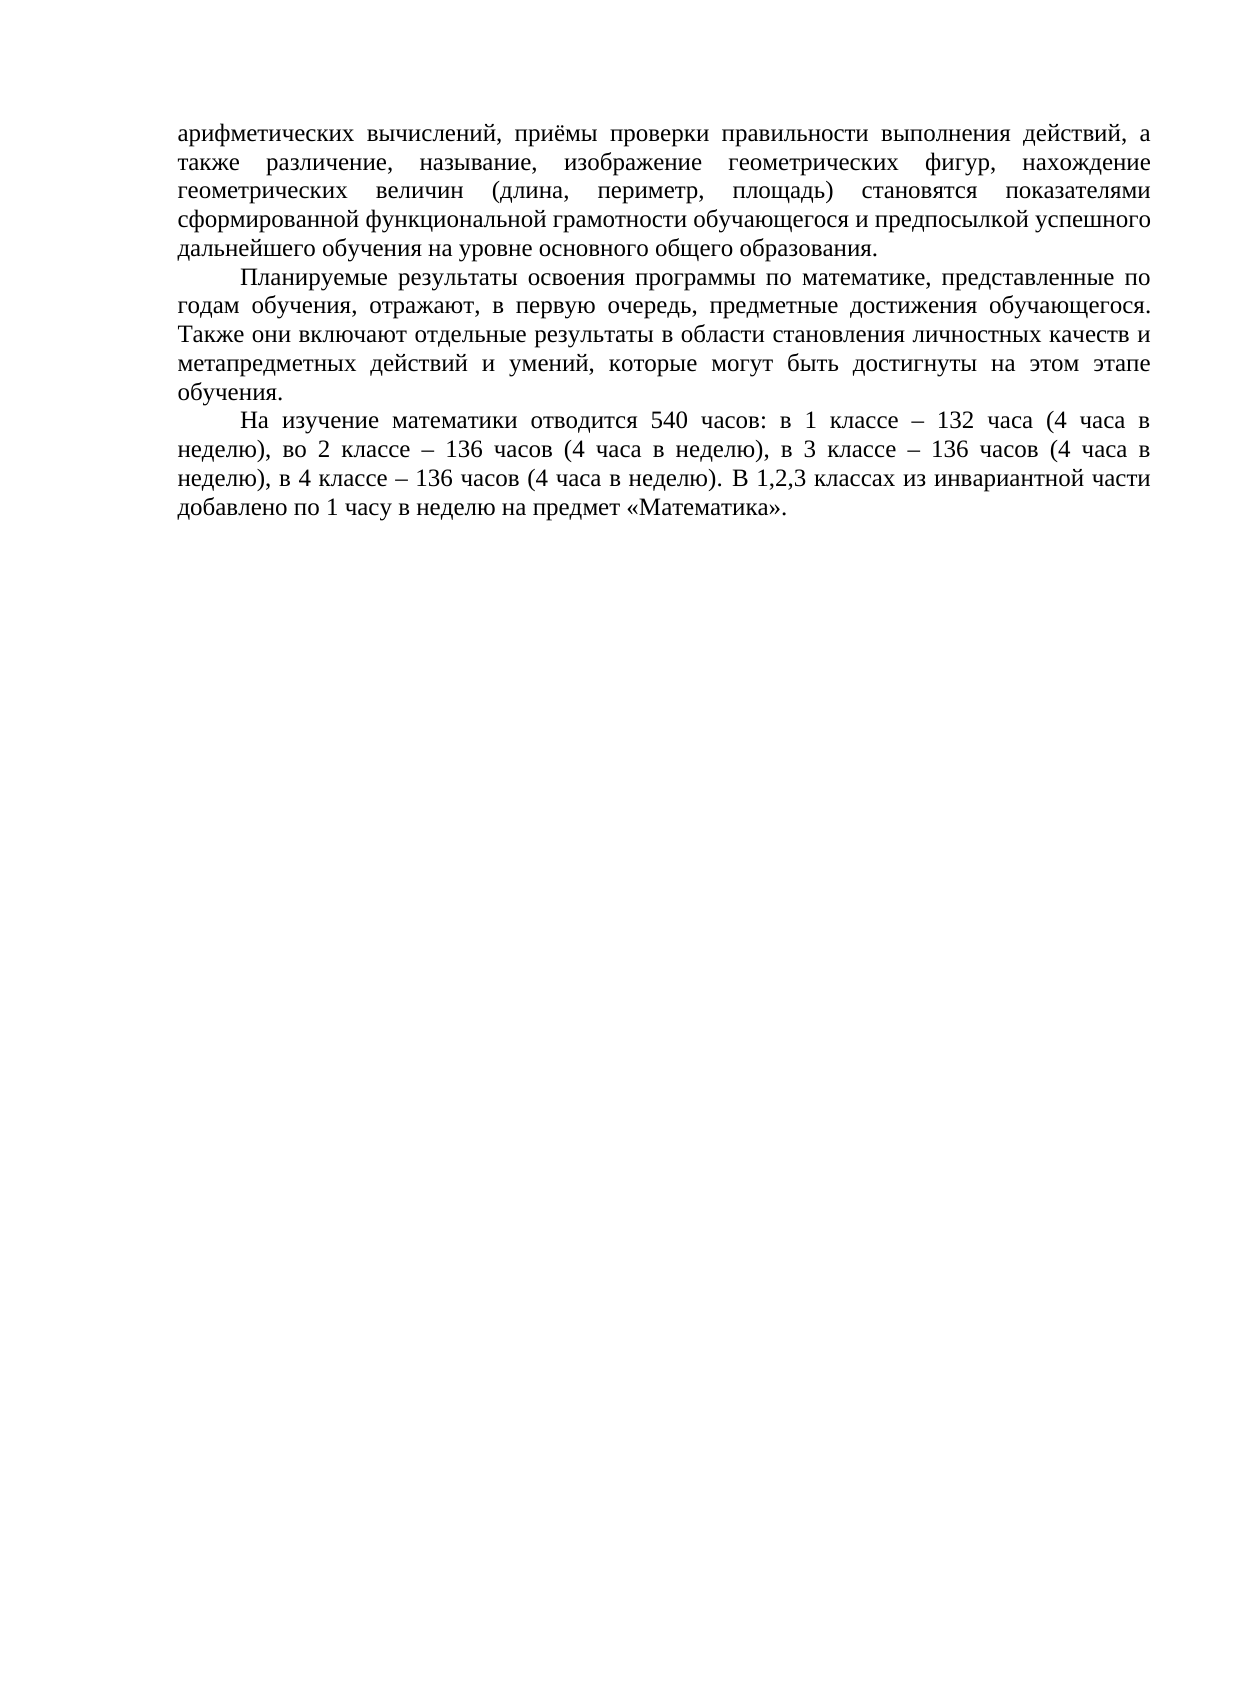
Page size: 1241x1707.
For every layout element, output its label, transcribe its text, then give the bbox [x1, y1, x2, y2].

text На изучение математики отводится 540 часов: в 1 классе – 132 часа (4 часа в неделю), во 2 классе – 136 часов (4 часа в неделю), в 3 классе – 136 часов (4 часа в неделю), в 4 классе – 136 часов (4 часа в неделю). В 1,2,3 классах из инвариантной части добавлено по 1 часу в неделю на предмет «Математика». [177, 406, 1152, 521]
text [177, 118, 1152, 262]
text Планируемые результаты освоения программы по математике, представленные по годам обучения, отражают, в первую очередь, предметные достижения обучающегося. Также они включают отдельные результаты в области становления личностных качеств и метапредметных действий и умений, которые могут быть достигнуты на этом этапе обучения. [177, 262, 1152, 406]
